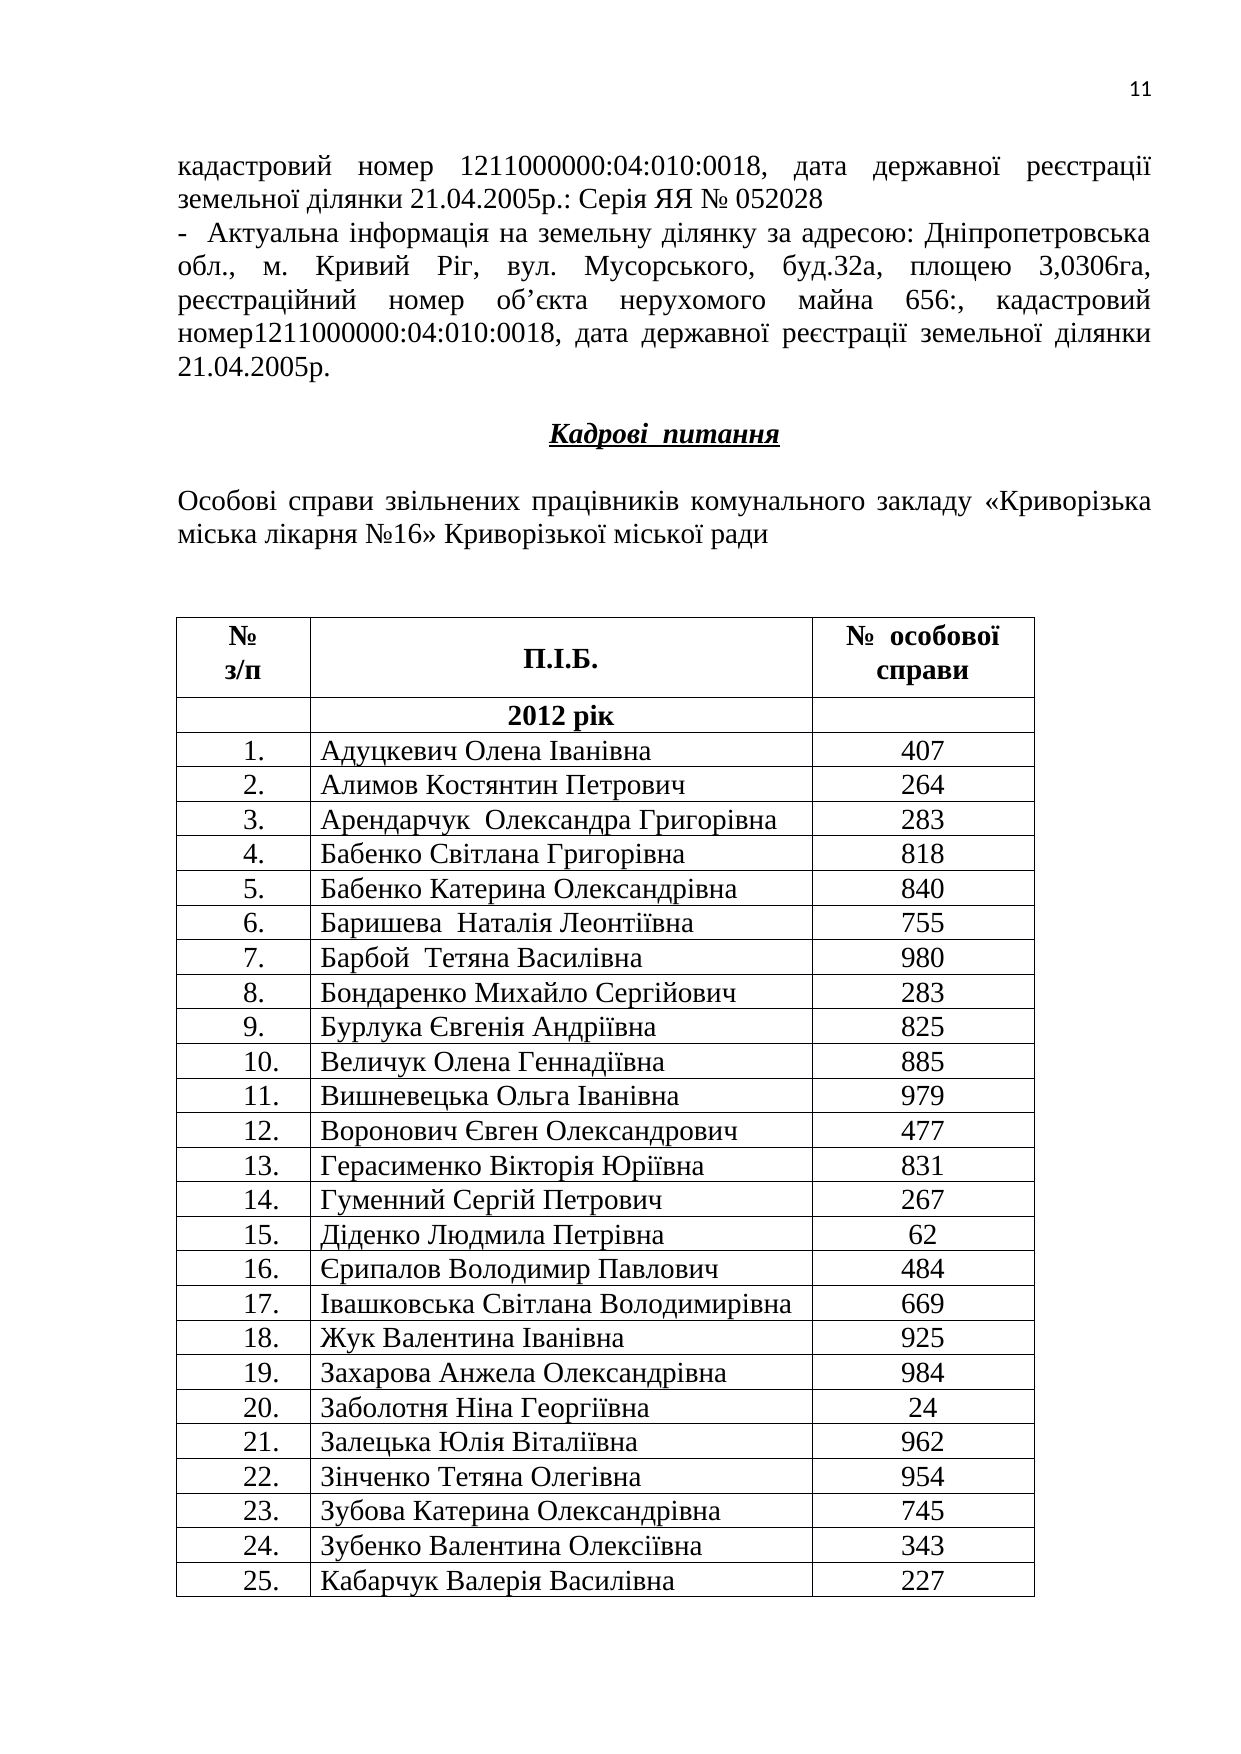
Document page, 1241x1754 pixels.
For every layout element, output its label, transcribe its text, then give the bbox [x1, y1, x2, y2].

table_cell [177, 1424, 310, 1458]
table_cell 825 [813, 1009, 1034, 1043]
table_cell 343 [813, 1528, 1034, 1562]
text Особові справи звільнених працівників комунального закладу «Криворізька міська лікарня №16» Криворізької міської ради [177, 483, 1152, 550]
table_cell Захарова Анжела Олександрівна [311, 1355, 812, 1389]
table_cell [177, 767, 310, 801]
table_cell 984 [813, 1355, 1034, 1389]
list - Актуальна інформація на земельну ділянку за адресою: Дніпропетровська обл., м. Кривий Ріг, вул. Мусорського, буд.32а, площею 3,0306га, реєстраційний номер об’єкта нерухомого майна 656:, кадастровий номер1211000000:04:010:0018, дата державної реєстрації земельної ділянки 21.04.2005р. [177, 215, 1152, 382]
table_cell [177, 1563, 310, 1596]
table_cell Зубенко Валентина Олексіївна [311, 1528, 812, 1562]
table_cell [177, 1079, 310, 1112]
table_cell 283 [813, 975, 1034, 1008]
table_cell [177, 1286, 310, 1319]
table_cell 264 [813, 767, 1034, 801]
table_cell 925 [813, 1321, 1034, 1354]
table_cell [177, 698, 310, 732]
table_cell Жук Валентина Іванівна [311, 1321, 812, 1354]
table_cell [177, 1009, 310, 1043]
table_cell [177, 906, 310, 939]
table_cell 745 [813, 1494, 1034, 1527]
table_cell 669 [813, 1286, 1034, 1319]
table_cell Зінченко Тетяна Олегівна [311, 1459, 812, 1492]
table_cell [813, 698, 1034, 732]
table_cell [177, 802, 310, 835]
table_header П.І.Б. [311, 618, 812, 697]
text Кадрові питання [177, 416, 1152, 449]
table_cell 477 [813, 1113, 1034, 1147]
table_cell [177, 1148, 310, 1181]
table_cell Заболотня Ніна Георгіївна [311, 1390, 812, 1423]
table_cell Івашковська Світлана Володимирівна [311, 1286, 812, 1319]
table_cell Арендарчук Олександра Григорівна [311, 802, 812, 835]
table_cell Алимов Костянтин Петрович [311, 767, 812, 801]
table_cell [177, 871, 310, 904]
table_cell Величук Олена Геннадіївна [311, 1044, 812, 1077]
table_cell [177, 1321, 310, 1354]
table_cell Бондаренко Михайло Сергійович [311, 975, 812, 1008]
table_cell 831 [813, 1148, 1034, 1181]
table_cell Воронович Євген Олександрович [311, 1113, 812, 1147]
table_cell [177, 733, 310, 766]
table_cell [177, 1459, 310, 1492]
table_cell Кабарчук Валерія Василівна [311, 1563, 812, 1596]
table_cell 818 [813, 836, 1034, 870]
table_cell 267 [813, 1182, 1034, 1216]
table_header № особової справи [813, 618, 1034, 697]
table_cell Залецька Юлія Віталіївна [311, 1424, 812, 1458]
table_cell 980 [813, 940, 1034, 974]
table_cell Бурлука Євгенія Андріївна [311, 1009, 812, 1043]
table_cell [177, 1355, 310, 1389]
table_cell [177, 975, 310, 1008]
table_cell [177, 1182, 310, 1216]
table_cell Вишневецька Ольга Іванівна [311, 1079, 812, 1112]
table_cell Баришева Наталія Леонтіївна [311, 906, 812, 939]
table_cell 755 [813, 906, 1034, 939]
table_cell [177, 836, 310, 870]
table_cell Бабенко Світлана Григорівна [311, 836, 812, 870]
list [177, 148, 1152, 215]
table_cell 227 [813, 1563, 1034, 1596]
table_cell 885 [813, 1044, 1034, 1077]
table_cell Адуцкевич Олена Іванівна [311, 733, 812, 766]
table_header № з/п [177, 618, 310, 697]
table_cell Діденко Людмила Петрівна [311, 1217, 812, 1250]
table_cell 954 [813, 1459, 1034, 1492]
table_cell [177, 940, 310, 974]
table_cell 840 [813, 871, 1034, 904]
table_cell Бабенко Катерина Олександрівна [311, 871, 812, 904]
table_cell 62 [813, 1217, 1034, 1250]
table_cell [177, 1113, 310, 1147]
table_cell 979 [813, 1079, 1034, 1112]
table_cell [177, 1494, 310, 1527]
table_cell Зубова Катерина Олександрівна [311, 1494, 812, 1527]
table_cell Барбой Тетяна Василівна [311, 940, 812, 974]
table_cell [177, 1044, 310, 1077]
table_cell Гуменний Сергій Петрович [311, 1182, 812, 1216]
table_cell [177, 1217, 310, 1250]
table_cell [177, 1251, 310, 1285]
table_cell 962 [813, 1424, 1034, 1458]
table_cell 283 [813, 802, 1034, 835]
table_cell Єрипалов Володимир Павлович [311, 1251, 812, 1285]
table_cell [177, 1528, 310, 1562]
table_cell Герасименко Вікторія Юріївна [311, 1148, 812, 1181]
table_cell 24 [813, 1390, 1034, 1423]
table_cell 2012 рік [311, 698, 812, 732]
table_cell 484 [813, 1251, 1034, 1285]
table_cell [177, 1390, 310, 1423]
table_cell 407 [813, 733, 1034, 766]
